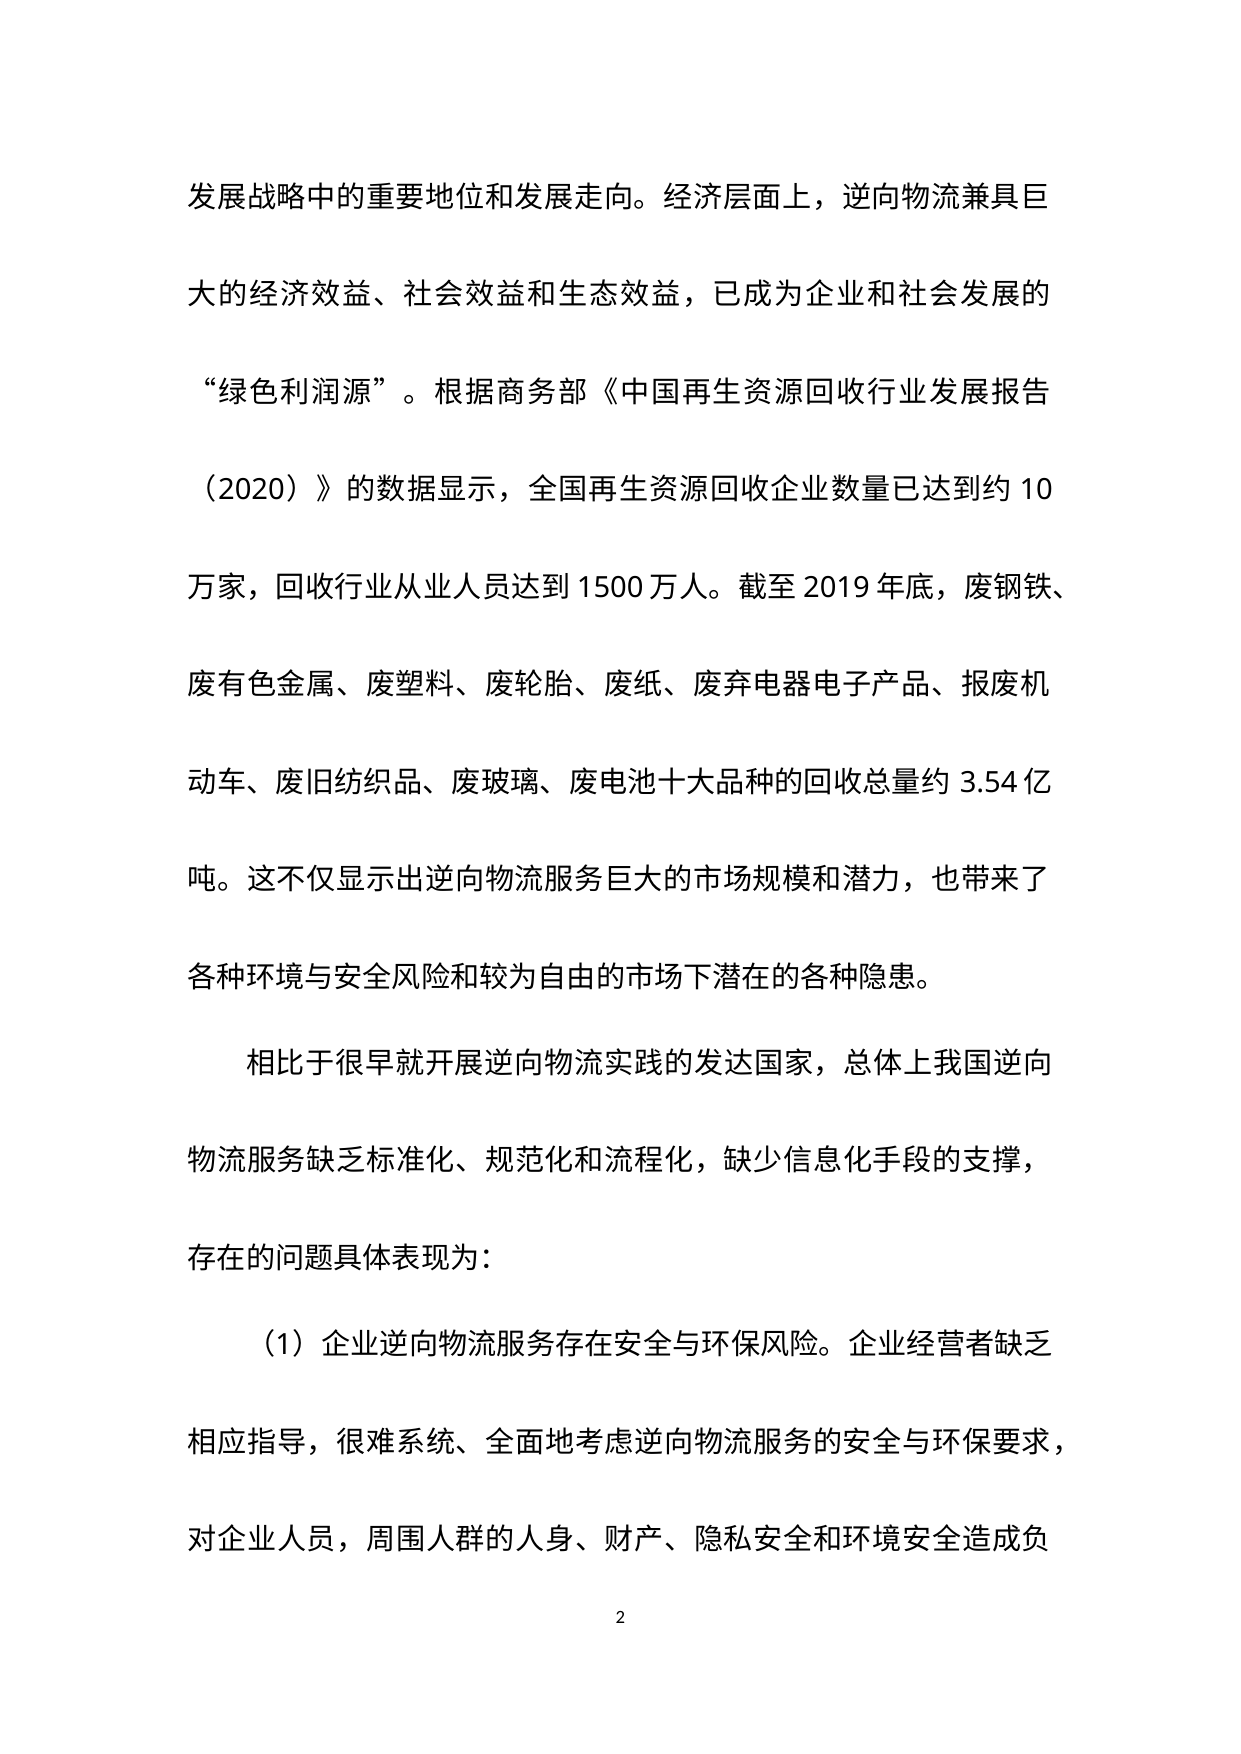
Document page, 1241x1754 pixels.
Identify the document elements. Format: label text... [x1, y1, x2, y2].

text 相比于很早就开展逆向物流实践的发达国家，总体上我国逆向物流服务缺乏标准化、规范化和流程化，缺少信息化手段的支撑，存在的问题具体表现为： [187, 1028, 1053, 1288]
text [187, 1309, 1053, 1569]
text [187, 162, 1053, 1007]
